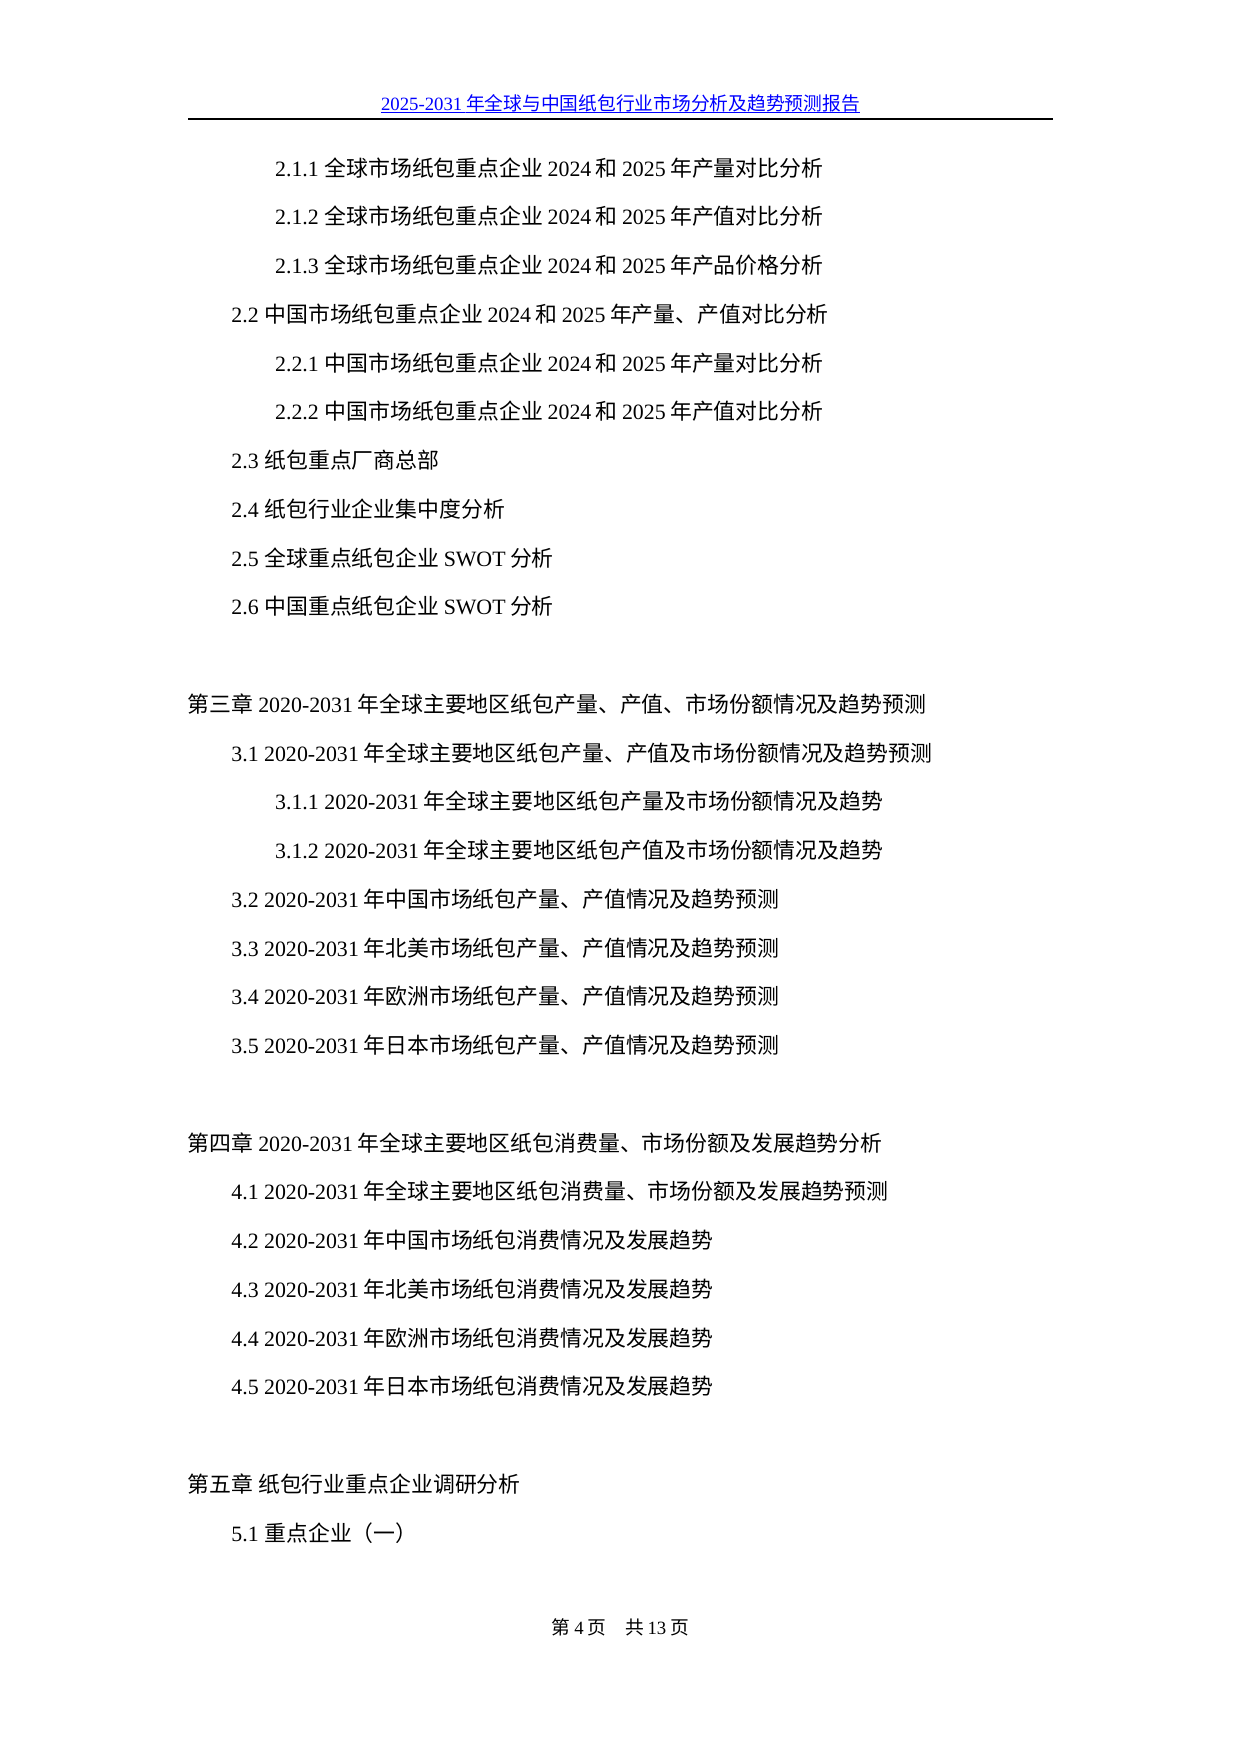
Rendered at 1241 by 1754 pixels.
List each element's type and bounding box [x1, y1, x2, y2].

text [187, 150, 1053, 1548]
